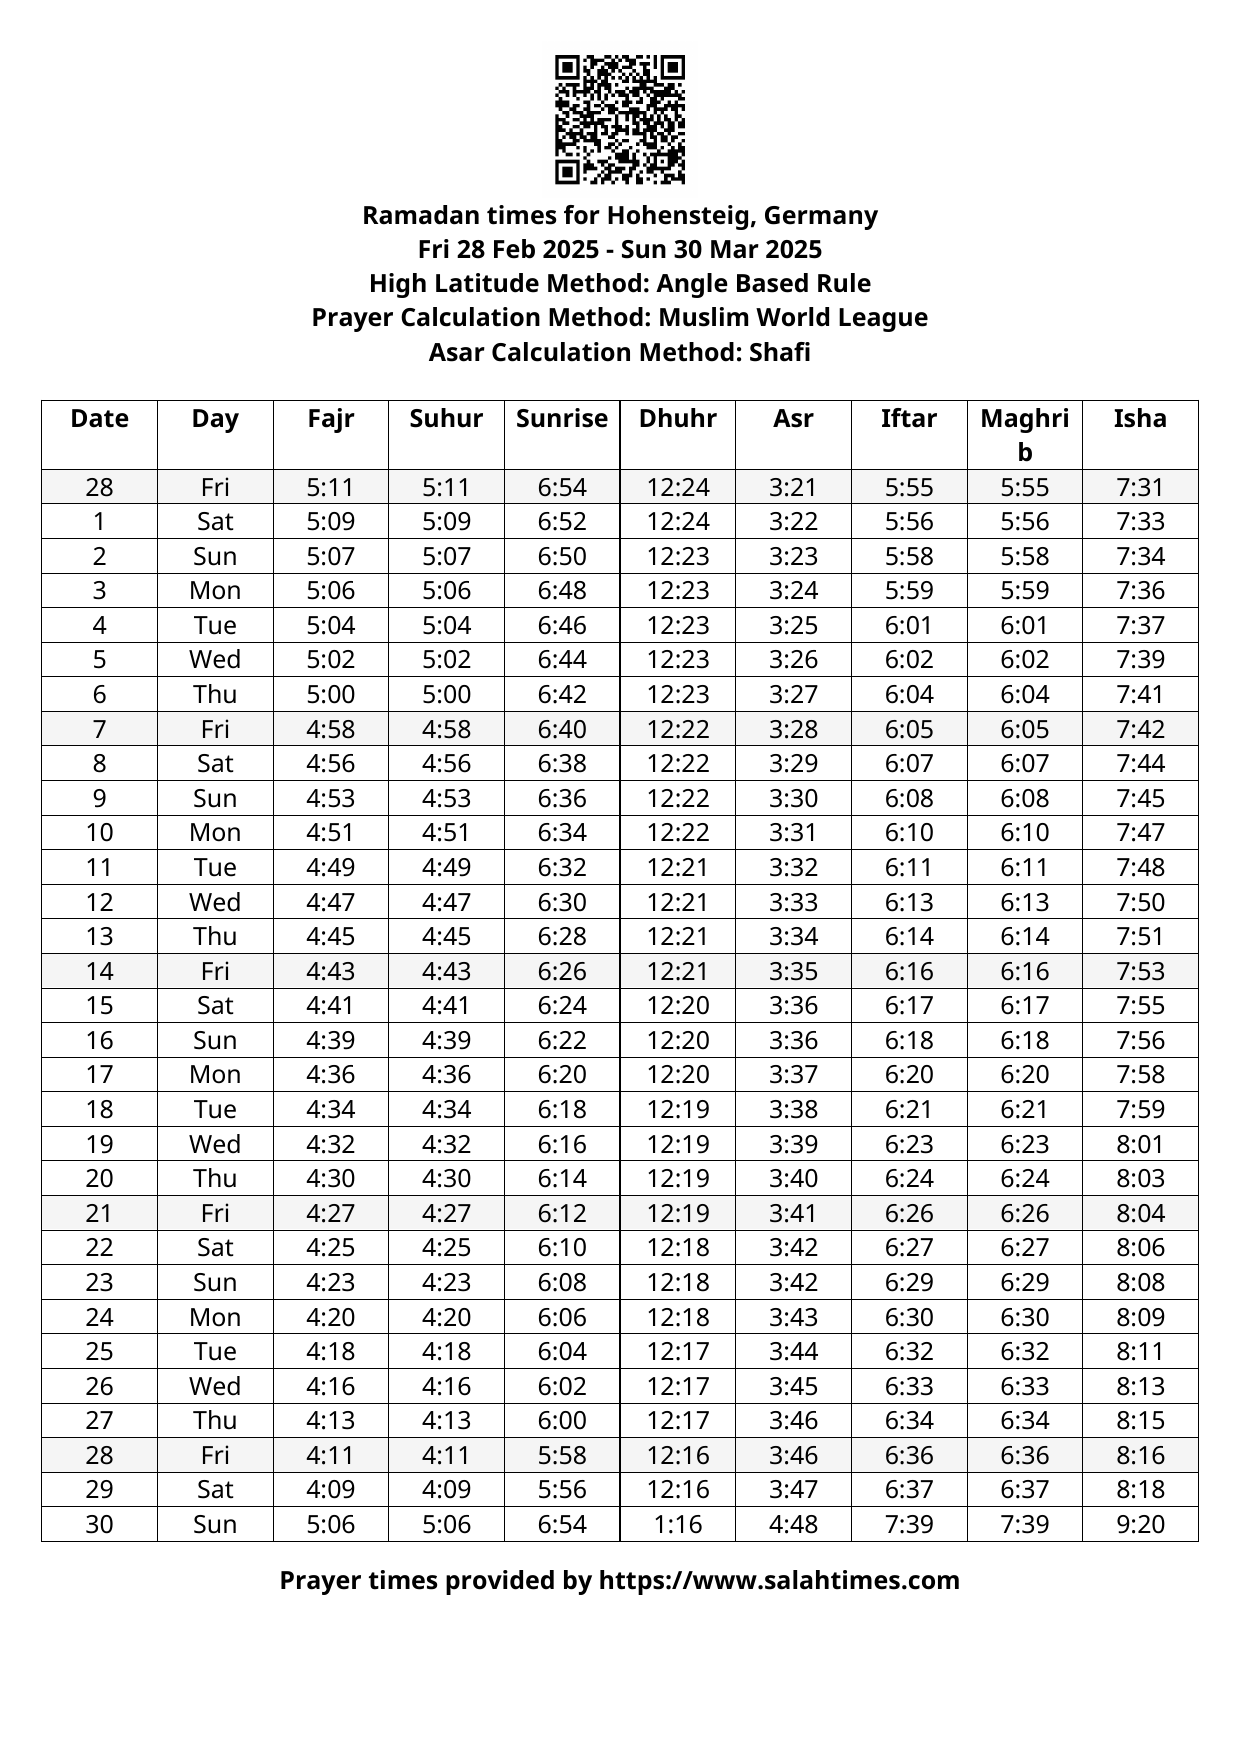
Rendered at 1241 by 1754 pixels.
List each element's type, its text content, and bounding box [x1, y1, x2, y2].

table_cell 7:44 [1083, 746, 1198, 780]
table_cell 4:11 [274, 1438, 388, 1472]
table_cell 7:47 [1083, 816, 1198, 849]
table_cell 12:22 [621, 746, 735, 780]
table_header Maghrib [968, 401, 1082, 469]
table_cell 5:09 [274, 504, 388, 538]
table_cell 6:20 [505, 1058, 619, 1091]
table_cell 25 [42, 1334, 157, 1368]
table_cell 6:46 [505, 608, 619, 642]
table_cell 6:52 [505, 504, 619, 538]
table_cell 6:12 [505, 1196, 619, 1229]
table_cell 8:16 [1083, 1438, 1198, 1472]
table_cell 15 [42, 989, 157, 1022]
table_cell 6:05 [968, 712, 1082, 745]
table_cell 9:20 [1083, 1507, 1198, 1541]
table_cell 4:47 [389, 885, 504, 918]
table_cell 12:23 [621, 574, 735, 607]
table_cell 3:47 [736, 1473, 851, 1506]
table_cell 14 [42, 954, 157, 987]
table_cell 3:37 [736, 1058, 851, 1091]
table_cell 12:19 [621, 1092, 735, 1126]
table_cell 6:21 [968, 1092, 1082, 1126]
table_cell 6:36 [968, 1438, 1082, 1472]
table_cell Wed [158, 885, 273, 918]
table_cell 12:23 [621, 539, 735, 572]
table_cell 6:04 [505, 1334, 619, 1368]
table_cell 4 [42, 608, 157, 642]
table_cell 6:11 [852, 850, 967, 884]
table_cell 5:06 [389, 1507, 504, 1541]
table_cell 6:17 [852, 989, 967, 1022]
table_cell 6:33 [968, 1369, 1082, 1402]
table_cell 4:34 [274, 1092, 388, 1126]
table_cell 6:26 [505, 954, 619, 987]
picture [542, 41, 699, 198]
table_cell 4:11 [389, 1438, 504, 1472]
table_cell 6:07 [852, 746, 967, 780]
table_cell 4:39 [389, 1023, 504, 1057]
table_cell 6:32 [505, 850, 619, 884]
table_cell 3:23 [736, 539, 851, 572]
table_cell 4:13 [274, 1404, 388, 1437]
table_cell 4:32 [274, 1127, 388, 1160]
table_header Iftar [852, 401, 967, 469]
table_cell 6:27 [852, 1231, 967, 1264]
table_cell 12:21 [621, 885, 735, 918]
table_cell 4:41 [389, 989, 504, 1022]
table_cell 12:18 [621, 1231, 735, 1264]
table_cell 4:51 [274, 816, 388, 849]
table_cell 4:51 [389, 816, 504, 849]
table_cell 8:04 [1083, 1196, 1198, 1229]
table_cell 5:11 [274, 470, 388, 503]
table_cell 7:39 [852, 1507, 967, 1541]
table_cell Sat [158, 989, 273, 1022]
table_cell 6:14 [505, 1161, 619, 1195]
table_cell Sat [158, 504, 273, 538]
table_cell 26 [42, 1369, 157, 1402]
table_cell 6:34 [505, 816, 619, 849]
table_cell 5:06 [274, 574, 388, 607]
table_cell Tue [158, 850, 273, 884]
table_cell 6:14 [968, 919, 1082, 953]
table_cell Wed [158, 1127, 273, 1160]
table_cell 3:42 [736, 1231, 851, 1264]
table_cell 6:04 [968, 677, 1082, 711]
table_cell 6:32 [852, 1334, 967, 1368]
table_cell 3:46 [736, 1404, 851, 1437]
table_cell 6:24 [505, 989, 619, 1022]
table_cell Sun [158, 1265, 273, 1299]
table_cell 5:59 [852, 574, 967, 607]
table_cell 1:16 [621, 1507, 735, 1541]
table_cell 6:16 [968, 954, 1082, 987]
table_cell 12:23 [621, 608, 735, 642]
table_cell 6:26 [852, 1196, 967, 1229]
table_cell 5:02 [274, 643, 388, 676]
table_cell 4:49 [389, 850, 504, 884]
table_cell 6:14 [852, 919, 967, 953]
table_cell 6:24 [968, 1161, 1082, 1195]
table_cell 6:37 [968, 1473, 1082, 1506]
table_cell 6:37 [852, 1473, 967, 1506]
table_cell Wed [158, 1369, 273, 1402]
table_cell 6:29 [852, 1265, 967, 1299]
table_cell 4:36 [389, 1058, 504, 1091]
table_cell 29 [42, 1473, 157, 1506]
table_cell Sun [158, 1023, 273, 1057]
table_cell 3:39 [736, 1127, 851, 1160]
table_cell 7:41 [1083, 677, 1198, 711]
table_cell 16 [42, 1023, 157, 1057]
table_cell 3:25 [736, 608, 851, 642]
table_cell 5:04 [274, 608, 388, 642]
table_cell 6:50 [505, 539, 619, 572]
table_cell 6:54 [505, 1507, 619, 1541]
table_cell 6:08 [505, 1265, 619, 1299]
table_cell 4:43 [274, 954, 388, 987]
table_cell 13 [42, 919, 157, 953]
table_cell 4:53 [389, 781, 504, 814]
table_cell Sun [158, 781, 273, 814]
table_cell 4:30 [274, 1161, 388, 1195]
table_cell Thu [158, 1161, 273, 1195]
table_cell 20 [42, 1161, 157, 1195]
table_cell 12:17 [621, 1404, 735, 1437]
table_cell 3:34 [736, 919, 851, 953]
table_cell 6:02 [505, 1369, 619, 1402]
table_cell 6:34 [968, 1404, 1082, 1437]
table_cell 6:05 [852, 712, 967, 745]
table_cell 4:25 [389, 1231, 504, 1264]
table_cell 4:58 [274, 712, 388, 745]
table_header Suhur [389, 401, 504, 469]
table_cell 12 [42, 885, 157, 918]
table_cell 4:27 [274, 1196, 388, 1229]
text High Latitude Method: Angle Based Rule [42, 266, 1198, 300]
text Prayer times provided by https://www.salahtimes.com [42, 1563, 1198, 1597]
table_cell 5:56 [505, 1473, 619, 1506]
table_cell 12:18 [621, 1265, 735, 1299]
table_header Fajr [274, 401, 388, 469]
table_cell 6:27 [968, 1231, 1082, 1264]
table_cell 4:43 [389, 954, 504, 987]
table_cell 7:36 [1083, 574, 1198, 607]
table_cell 6:23 [968, 1127, 1082, 1160]
table_cell 6:30 [968, 1300, 1082, 1333]
table_cell 6:30 [852, 1300, 967, 1333]
table_cell 4:09 [389, 1473, 504, 1506]
table_cell 12:23 [621, 643, 735, 676]
table_cell 4:25 [274, 1231, 388, 1264]
table_cell 6:42 [505, 677, 619, 711]
table_cell 6:02 [852, 643, 967, 676]
table_cell Mon [158, 816, 273, 849]
table_cell 6:11 [968, 850, 1082, 884]
table_cell 5:59 [968, 574, 1082, 607]
table_cell 4:39 [274, 1023, 388, 1057]
table_cell 6:21 [852, 1092, 967, 1126]
table_cell 3:41 [736, 1196, 851, 1229]
table_cell 12:19 [621, 1127, 735, 1160]
table_cell Tue [158, 1092, 273, 1126]
table_cell 4:30 [389, 1161, 504, 1195]
table_cell 4:27 [389, 1196, 504, 1229]
table_cell 21 [42, 1196, 157, 1229]
table_cell 4:41 [274, 989, 388, 1022]
table_cell 6:38 [505, 746, 619, 780]
table_cell 5:58 [968, 539, 1082, 572]
table_cell 6:17 [968, 989, 1082, 1022]
table_cell 6:34 [852, 1404, 967, 1437]
table_cell 5:02 [389, 643, 504, 676]
table_cell 4:49 [274, 850, 388, 884]
table_cell 5:56 [852, 504, 967, 538]
table_cell 3:36 [736, 1023, 851, 1057]
table_cell 6:18 [852, 1023, 967, 1057]
table_cell 3:40 [736, 1161, 851, 1195]
table_cell Sat [158, 746, 273, 780]
table_cell Tue [158, 1334, 273, 1368]
table_cell 12:20 [621, 1023, 735, 1057]
table_cell 3:36 [736, 989, 851, 1022]
table_cell Fri [158, 1196, 273, 1229]
table_cell 6:20 [968, 1058, 1082, 1091]
table_cell 7:45 [1083, 781, 1198, 814]
table_cell 7:34 [1083, 539, 1198, 572]
table_cell 6:40 [505, 712, 619, 745]
table_cell 3:38 [736, 1092, 851, 1126]
table_cell 7:59 [1083, 1092, 1198, 1126]
table_cell 8:13 [1083, 1369, 1198, 1402]
table_cell 12:20 [621, 1058, 735, 1091]
table_cell 23 [42, 1265, 157, 1299]
table_cell 4:18 [389, 1334, 504, 1368]
table_cell 5:07 [389, 539, 504, 572]
table_cell 8:09 [1083, 1300, 1198, 1333]
table_cell 6:54 [505, 470, 619, 503]
table_cell 12:24 [621, 504, 735, 538]
table_cell 7:48 [1083, 850, 1198, 884]
table_cell 5:06 [274, 1507, 388, 1541]
table_cell 4:47 [274, 885, 388, 918]
table_cell 6:18 [505, 1092, 619, 1126]
table_header Dhuhr [621, 401, 735, 469]
table_cell 6:08 [852, 781, 967, 814]
table_cell 5:58 [505, 1438, 619, 1472]
text Fri 28 Feb 2025 - Sun 30 Mar 2025 [42, 232, 1198, 266]
table_cell 6:20 [852, 1058, 967, 1091]
table_cell Fri [158, 470, 273, 503]
table_header Day [158, 401, 273, 469]
table_cell 3:42 [736, 1265, 851, 1299]
table_cell 5:07 [274, 539, 388, 572]
table_cell 12:21 [621, 850, 735, 884]
table_cell 6:13 [968, 885, 1082, 918]
table_cell 3:31 [736, 816, 851, 849]
table_cell 6:07 [968, 746, 1082, 780]
table_cell 6:32 [968, 1334, 1082, 1368]
table_cell 8:01 [1083, 1127, 1198, 1160]
table_cell Thu [158, 919, 273, 953]
table_cell 12:18 [621, 1300, 735, 1333]
table_cell 6:04 [852, 677, 967, 711]
table_cell 4:58 [389, 712, 504, 745]
table_header Date [42, 401, 157, 469]
table_cell 27 [42, 1404, 157, 1437]
table_cell 3 [42, 574, 157, 607]
table_cell 6:10 [852, 816, 967, 849]
table_cell 3:22 [736, 504, 851, 538]
table_cell 6:22 [505, 1023, 619, 1057]
table_cell 6:18 [968, 1023, 1082, 1057]
table_cell 6:16 [505, 1127, 619, 1160]
table_cell 3:27 [736, 677, 851, 711]
table_cell 3:45 [736, 1369, 851, 1402]
table_cell 7:39 [1083, 643, 1198, 676]
table_cell 12:20 [621, 989, 735, 1022]
table_cell 4:09 [274, 1473, 388, 1506]
table_cell 4:48 [736, 1507, 851, 1541]
table_cell 4:16 [389, 1369, 504, 1402]
table_cell 4:45 [389, 919, 504, 953]
table_header Asr [736, 401, 851, 469]
table_cell 9 [42, 781, 157, 814]
table_cell 6:06 [505, 1300, 619, 1333]
table_cell 4:20 [389, 1300, 504, 1333]
table_cell 6:08 [968, 781, 1082, 814]
table_cell Fri [158, 954, 273, 987]
table_cell 3:29 [736, 746, 851, 780]
table_header Sunrise [505, 401, 619, 469]
table_cell 24 [42, 1300, 157, 1333]
table_cell 5:09 [389, 504, 504, 538]
table_cell 7:51 [1083, 919, 1198, 953]
table_cell 4:18 [274, 1334, 388, 1368]
table_cell 6:29 [968, 1265, 1082, 1299]
table_cell 7:31 [1083, 470, 1198, 503]
table_cell 17 [42, 1058, 157, 1091]
table_cell 6:30 [505, 885, 619, 918]
table_cell 4:34 [389, 1092, 504, 1126]
table_cell 12:19 [621, 1196, 735, 1229]
table_cell 5:04 [389, 608, 504, 642]
table_cell 6:10 [968, 816, 1082, 849]
table_cell 4:45 [274, 919, 388, 953]
table_cell 30 [42, 1507, 157, 1541]
table_cell 12:22 [621, 816, 735, 849]
table_cell 3:43 [736, 1300, 851, 1333]
table_cell 7 [42, 712, 157, 745]
table_cell 3:26 [736, 643, 851, 676]
table_cell 5:55 [968, 470, 1082, 503]
table_cell 3:32 [736, 850, 851, 884]
table_cell 19 [42, 1127, 157, 1160]
table_cell Tue [158, 608, 273, 642]
table_cell 12:21 [621, 954, 735, 987]
table_cell 8:08 [1083, 1265, 1198, 1299]
table_cell 5:00 [274, 677, 388, 711]
table_cell 4:53 [274, 781, 388, 814]
table_cell Mon [158, 1058, 273, 1091]
table_cell 28 [42, 470, 157, 503]
table_cell 8:18 [1083, 1473, 1198, 1506]
table_cell 11 [42, 850, 157, 884]
table_cell 22 [42, 1231, 157, 1264]
table_cell 3:33 [736, 885, 851, 918]
table_cell Fri [158, 1438, 273, 1472]
text Prayer Calculation Method: Muslim World League [42, 300, 1198, 334]
table_cell 5:06 [389, 574, 504, 607]
table_cell 8:03 [1083, 1161, 1198, 1195]
table_cell Mon [158, 1300, 273, 1333]
table_cell 6:01 [968, 608, 1082, 642]
table_cell 3:21 [736, 470, 851, 503]
table_cell 6:13 [852, 885, 967, 918]
table_cell 6:26 [968, 1196, 1082, 1229]
table_cell 12:21 [621, 919, 735, 953]
table_cell 4:16 [274, 1369, 388, 1402]
table_cell 6:36 [852, 1438, 967, 1472]
text Asar Calculation Method: Shafi [42, 334, 1198, 368]
table_cell Sun [158, 1507, 273, 1541]
table_cell 7:55 [1083, 989, 1198, 1022]
table_cell 12:16 [621, 1438, 735, 1472]
table_cell 7:42 [1083, 712, 1198, 745]
table_cell Sat [158, 1473, 273, 1506]
table_cell Sun [158, 539, 273, 572]
table_cell 3:30 [736, 781, 851, 814]
table_cell 12:24 [621, 470, 735, 503]
table_cell 6 [42, 677, 157, 711]
table_cell 6:44 [505, 643, 619, 676]
table_cell 6:33 [852, 1369, 967, 1402]
table_cell 28 [42, 1438, 157, 1472]
table_cell 3:44 [736, 1334, 851, 1368]
table_cell 5:00 [389, 677, 504, 711]
table_cell 4:56 [389, 746, 504, 780]
table_cell Fri [158, 712, 273, 745]
table_cell 6:36 [505, 781, 619, 814]
table_cell 6:02 [968, 643, 1082, 676]
table_cell 7:56 [1083, 1023, 1198, 1057]
table_cell 5:58 [852, 539, 967, 572]
table_cell 3:24 [736, 574, 851, 607]
table_cell 6:23 [852, 1127, 967, 1160]
table_cell 4:32 [389, 1127, 504, 1160]
table_cell Thu [158, 1404, 273, 1437]
table_cell 4:56 [274, 746, 388, 780]
table_cell 12:17 [621, 1334, 735, 1368]
table_cell 6:48 [505, 574, 619, 607]
table_cell 3:28 [736, 712, 851, 745]
table_cell 4:36 [274, 1058, 388, 1091]
table_cell 7:53 [1083, 954, 1198, 987]
table_cell 8 [42, 746, 157, 780]
table_cell 8:15 [1083, 1404, 1198, 1437]
table_cell Thu [158, 677, 273, 711]
table_cell 12:19 [621, 1161, 735, 1195]
table_cell 6:28 [505, 919, 619, 953]
table_cell 12:16 [621, 1473, 735, 1506]
table_cell 12:23 [621, 677, 735, 711]
table_cell 5:56 [968, 504, 1082, 538]
table_cell 6:16 [852, 954, 967, 987]
text Ramadan times for Hohensteig, Germany [42, 198, 1198, 232]
table_cell 18 [42, 1092, 157, 1126]
table_cell 4:20 [274, 1300, 388, 1333]
table_cell 7:37 [1083, 608, 1198, 642]
table_cell Sat [158, 1231, 273, 1264]
table_cell 3:35 [736, 954, 851, 987]
table_cell 1 [42, 504, 157, 538]
table_cell Mon [158, 574, 273, 607]
table_cell 3:46 [736, 1438, 851, 1472]
table_cell 7:33 [1083, 504, 1198, 538]
table_cell 10 [42, 816, 157, 849]
table_cell 6:00 [505, 1404, 619, 1437]
table_cell 4:23 [274, 1265, 388, 1299]
table_cell 4:23 [389, 1265, 504, 1299]
table_cell 6:10 [505, 1231, 619, 1264]
table_cell 8:06 [1083, 1231, 1198, 1264]
table_cell 7:50 [1083, 885, 1198, 918]
table_cell 2 [42, 539, 157, 572]
table_cell 6:01 [852, 608, 967, 642]
table_cell 12:22 [621, 781, 735, 814]
table_cell 12:22 [621, 712, 735, 745]
table_cell 5:11 [389, 470, 504, 503]
table_cell 5:55 [852, 470, 967, 503]
table_cell 7:58 [1083, 1058, 1198, 1091]
table_cell 8:11 [1083, 1334, 1198, 1368]
table_header Isha [1083, 401, 1198, 469]
table_cell 12:17 [621, 1369, 735, 1402]
table_cell Wed [158, 643, 273, 676]
table_cell 4:13 [389, 1404, 504, 1437]
table_cell 5 [42, 643, 157, 676]
table_cell 7:39 [968, 1507, 1082, 1541]
table_cell 6:24 [852, 1161, 967, 1195]
